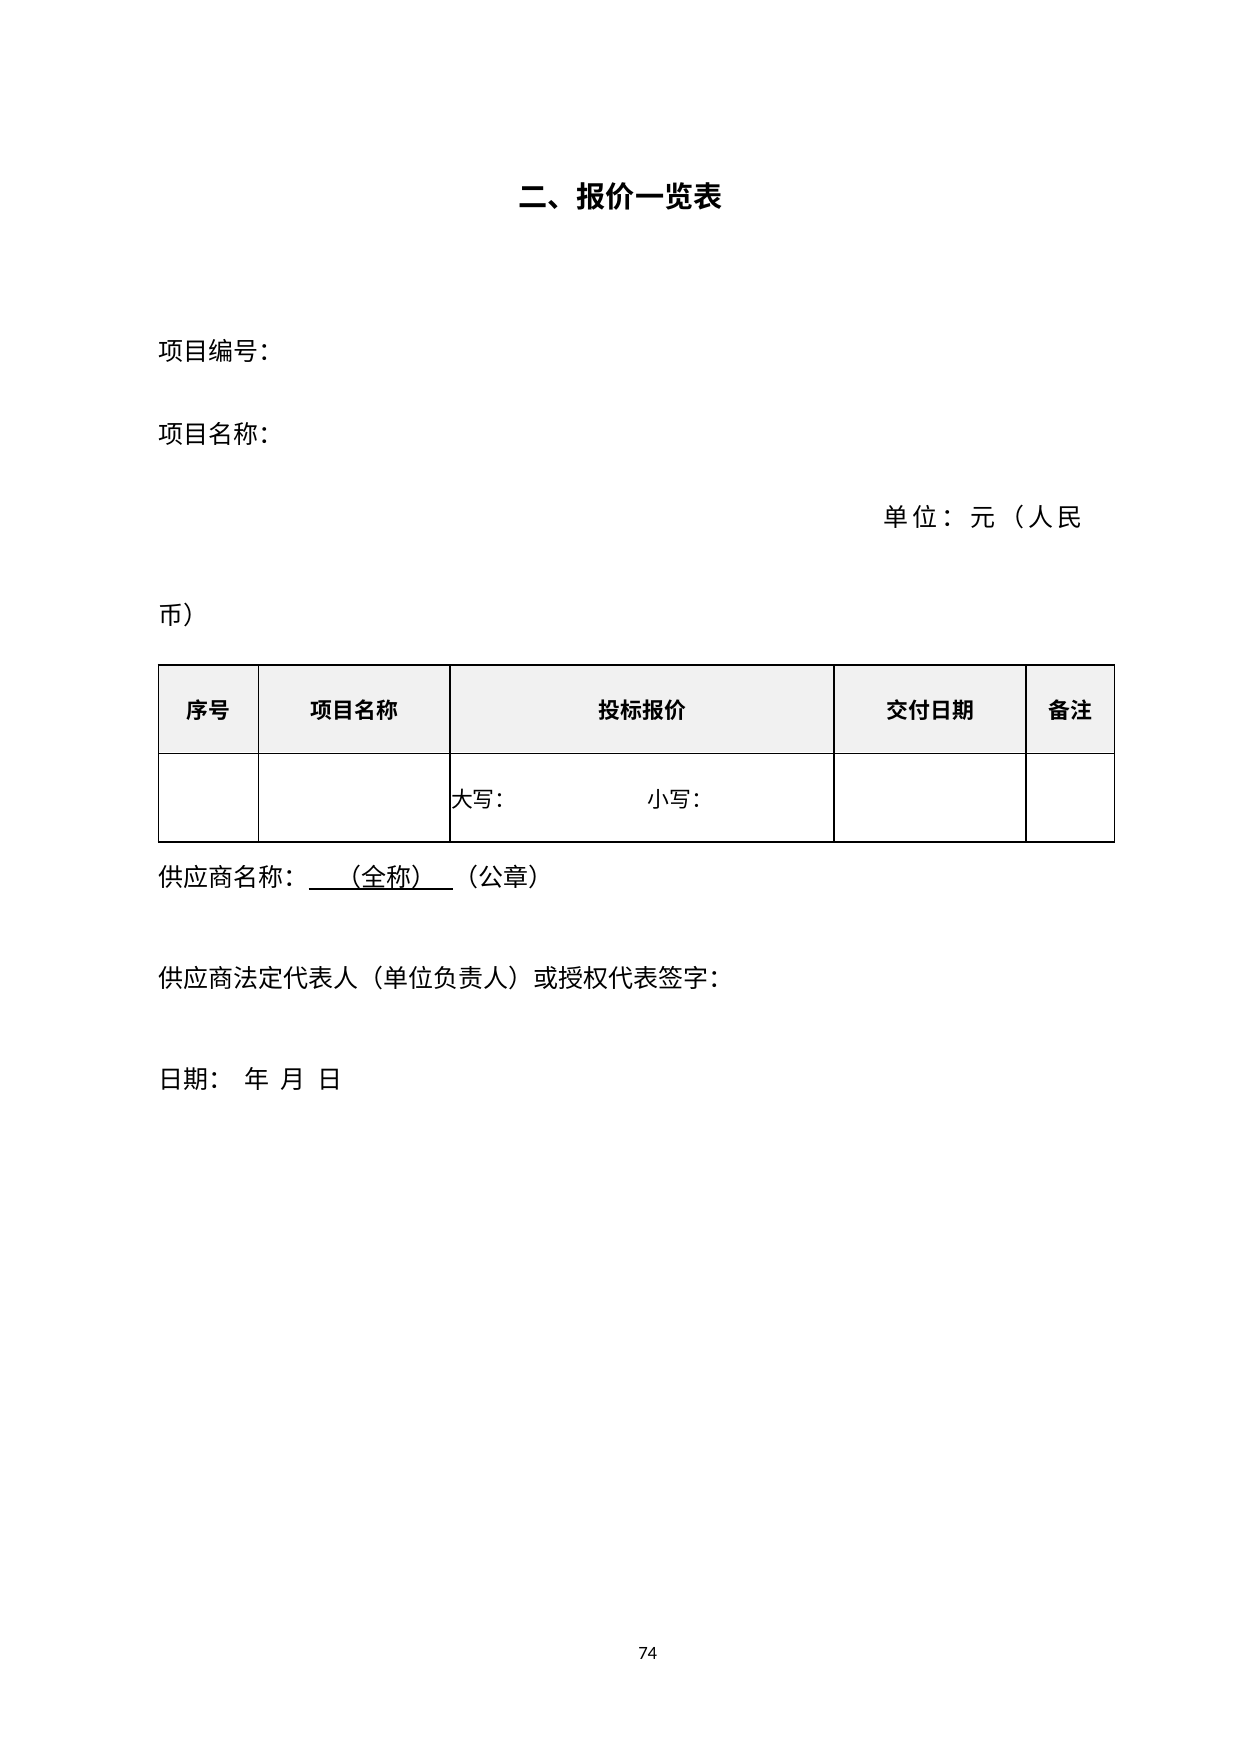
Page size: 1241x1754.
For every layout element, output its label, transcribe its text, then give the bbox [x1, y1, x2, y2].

table_header 投标报价 [451, 666, 833, 752]
table_header 序号 [159, 666, 258, 752]
text 二、报价一览表 [158, 162, 1082, 227]
table_cell [159, 754, 258, 841]
text 日期： 年 月 日 [158, 1045, 1082, 1110]
text 供应商名称： （全称） （公章） [158, 843, 1082, 908]
table_header 备注 [1027, 666, 1114, 752]
table_cell 大写： 小写： [451, 754, 833, 841]
text 单位：元（人民币） [158, 483, 1082, 646]
table_cell [835, 754, 1025, 841]
table_header 项目名称 [259, 666, 449, 752]
table_cell [259, 754, 449, 841]
text 项目编号： [158, 317, 1082, 382]
text 供应商法定代表人（单位负责人）或授权代表签字： [158, 944, 1082, 1009]
text 项目名称： [158, 400, 1082, 465]
table_cell [1027, 754, 1114, 841]
table_header 交付日期 [835, 666, 1025, 752]
